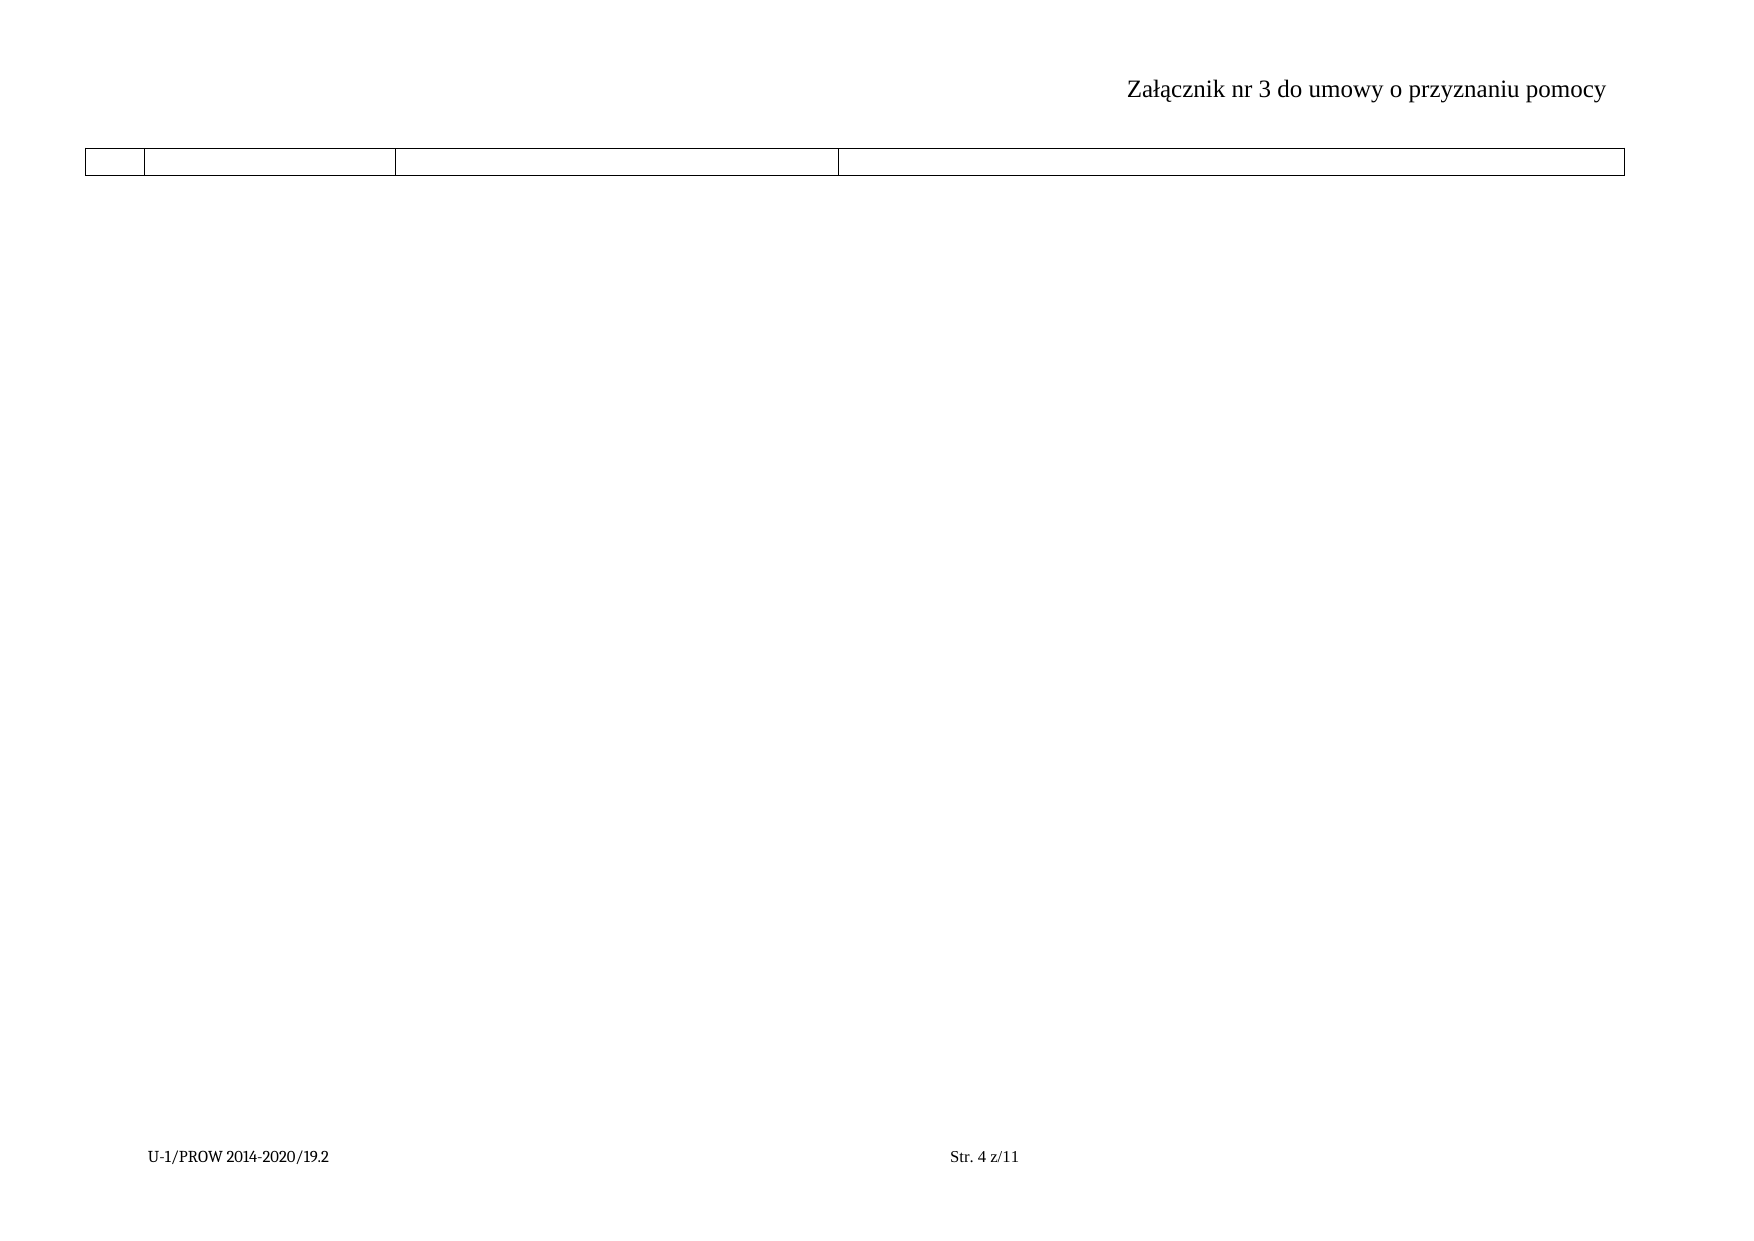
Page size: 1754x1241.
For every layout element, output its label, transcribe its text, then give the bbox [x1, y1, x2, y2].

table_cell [145, 149, 395, 175]
table_cell 1 [86, 149, 144, 175]
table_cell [396, 149, 838, 175]
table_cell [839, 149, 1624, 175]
